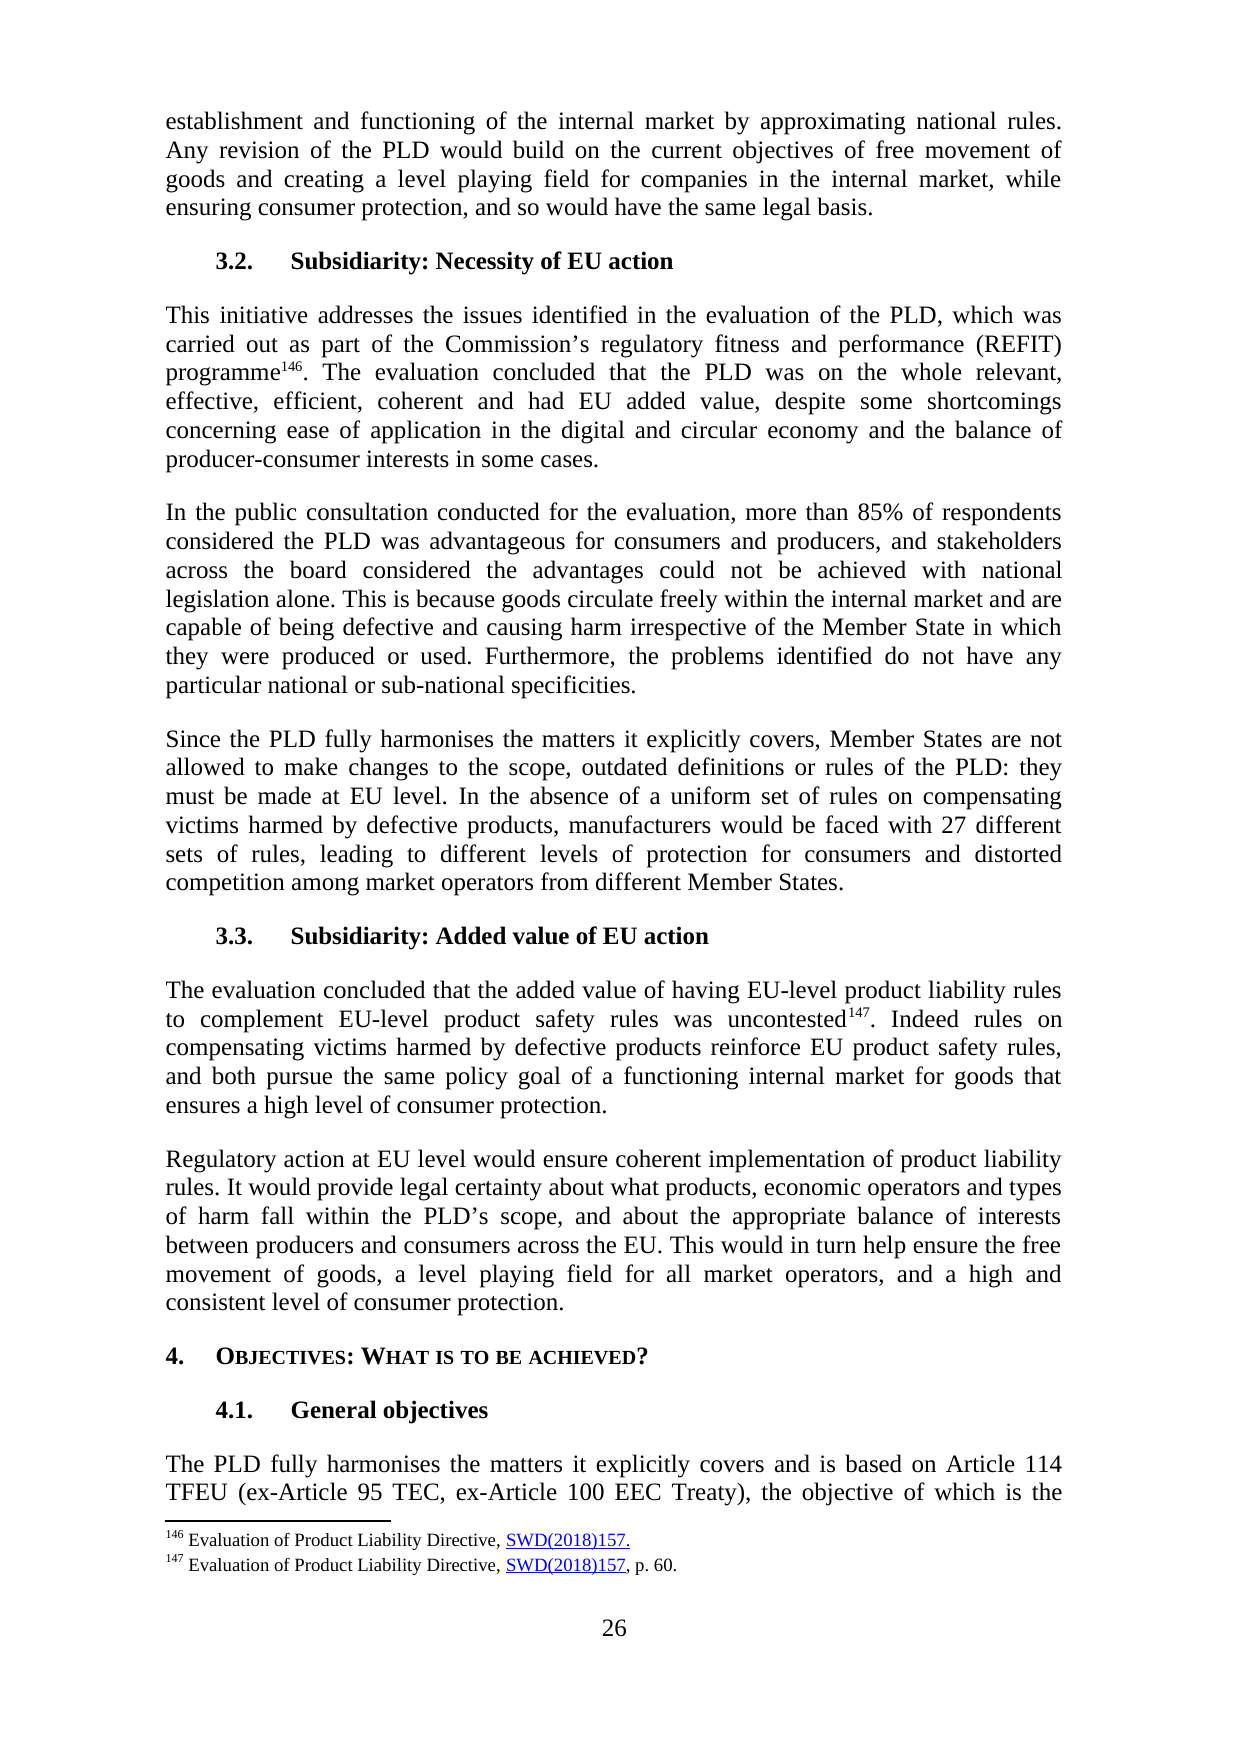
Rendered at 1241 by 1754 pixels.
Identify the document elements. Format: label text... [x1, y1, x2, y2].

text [165, 1449, 1063, 1506]
subtitle 3.3. Subsidiarity: Added value of EU action [215, 921, 1063, 950]
text In the public consultation conducted for the evaluation, more than 85% of respondents considered the PLD was advantageous for consumers and producers, and stakeholders across the board considered the advantages could not be achieved with national legislation alone. This is because goods circulate freely within the internal market and are capable of being defective and causing harm irrespective of the Member State in which they were produced or used. Furthermore, the problems identified do not have any particular national or sub-national specificities. [165, 497, 1063, 699]
subtitle 3.2. Subsidiarity: Necessity of EU action [215, 246, 1063, 275]
text Since the PLD fully harmonises the matters it explicitly covers, Member States are not allowed to make changes to the scope, outdated definitions or rules of the PLD: they must be made at EU level. In the absence of a uniform set of rules on compensating victims harmed by defective products, manufacturers would be faced with 27 different sets of rules, leading to different levels of protection for consumers and distorted competition among market operators from different Member States. [165, 724, 1063, 896]
subtitle 4. Objectives: What is to be achieved? [165, 1341, 1063, 1370]
subtitle 4.1. General objectives [215, 1395, 1063, 1424]
text This initiative addresses the issues identified in the evaluation of the PLD, which was carried out as part of the Commission’s regulatory fitness and performance (REFIT) programme. The evaluation concluded that the PLD was on the whole relevant, effective, efficient, coherent and had EU added value, despite some shortcomings concerning ease of application in the digital and circular economy and the balance of producer-consumer interests in some cases. [165, 300, 1063, 472]
text Regulatory action at EU level would ensure coherent implementation of product liability rules. It would provide legal certainty about what products, economic operators and types of harm fall within the PLD’s scope, and about the appropriate balance of interests between producers and consumers across the EU. This would in turn help ensure the free movement of goods, a level playing field for all market operators, and a high and consistent level of consumer protection. [165, 1144, 1063, 1316]
text The evaluation concluded that the added value of having EU-level product liability rules to complement EU-level product safety rules was uncontested. Indeed rules on compensating victims harmed by defective products reinforce EU product safety rules, and both pursue the same policy goal of a functioning internal market for goods that ensures a high level of consumer protection. [165, 975, 1063, 1119]
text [165, 106, 1063, 221]
